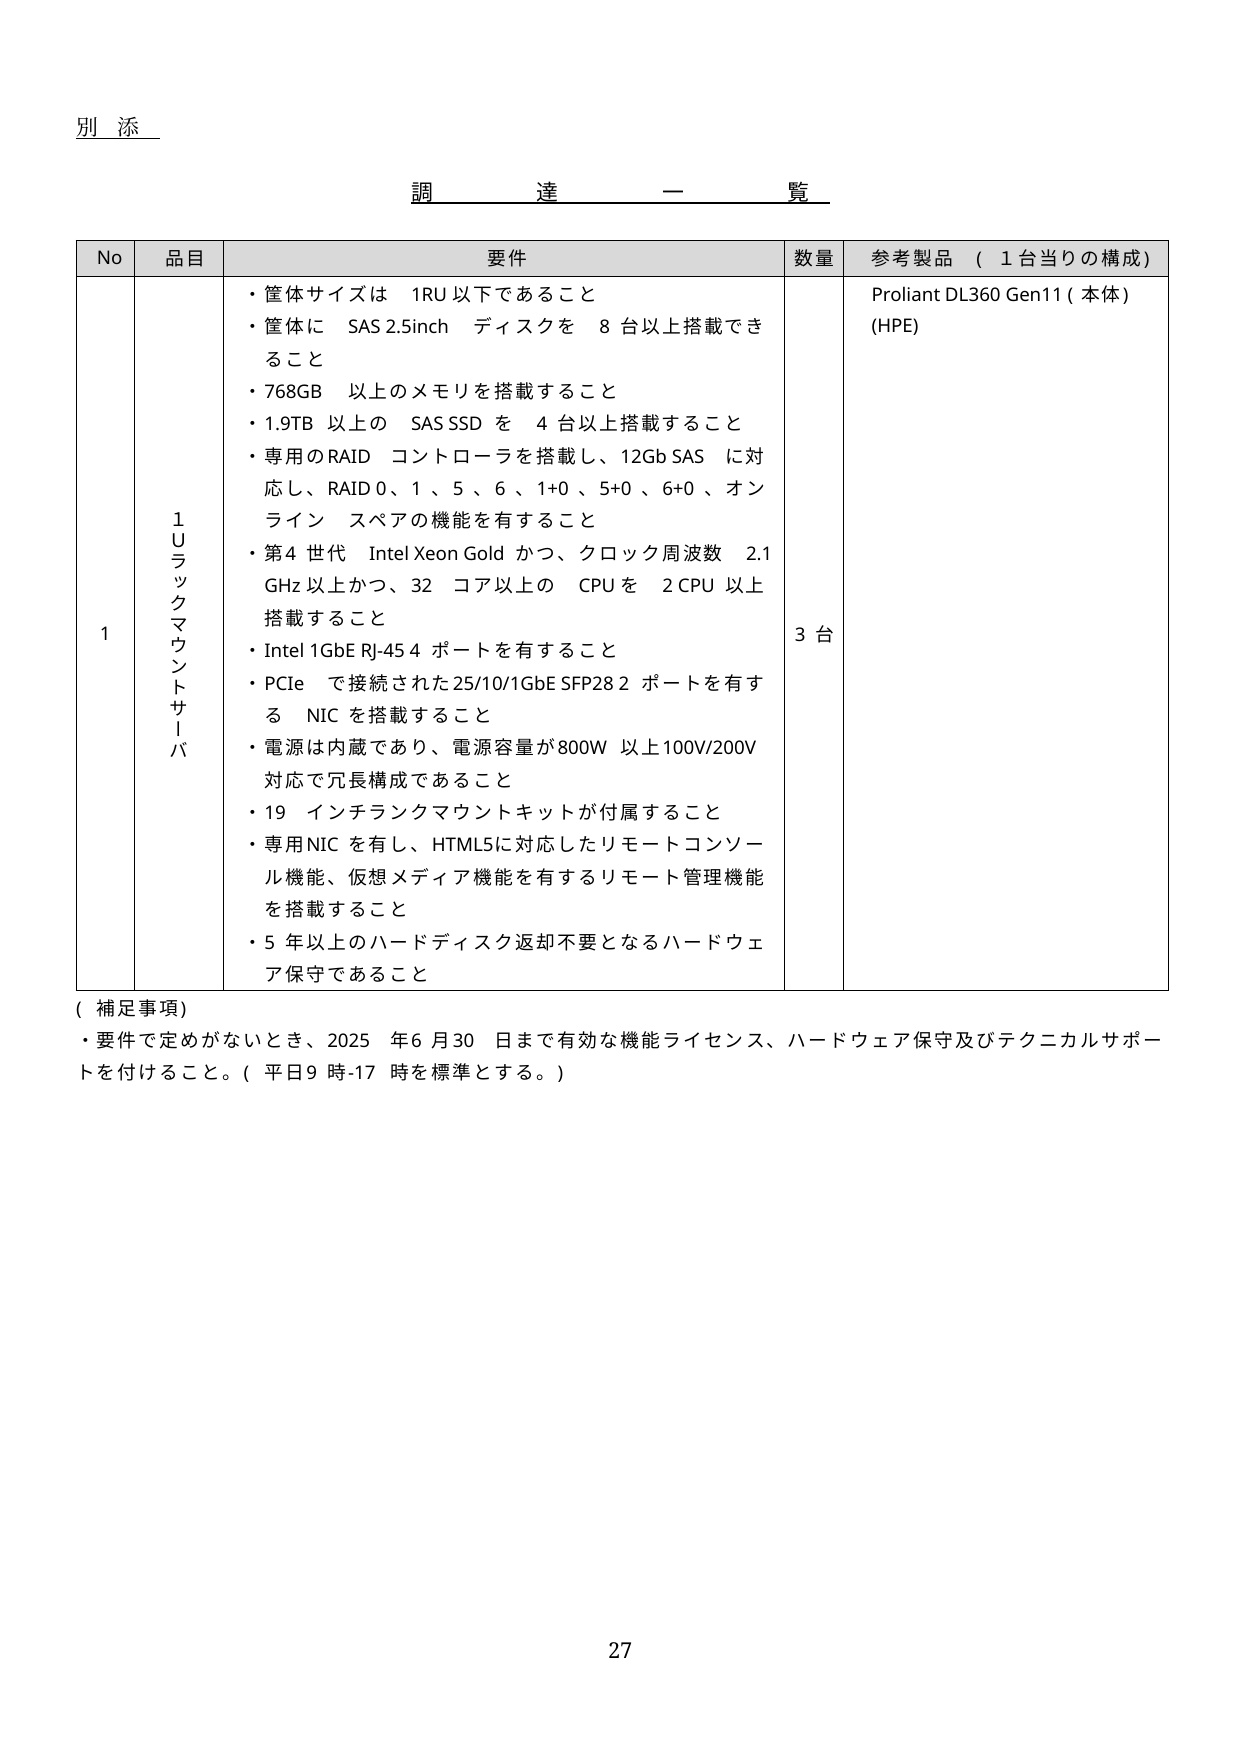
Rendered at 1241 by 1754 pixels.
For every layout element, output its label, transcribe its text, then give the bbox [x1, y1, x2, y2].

table_header 品目 [135, 241, 223, 276]
table_header No [77, 241, 134, 276]
table_cell 3台 [785, 277, 843, 989]
table_cell 1 [77, 277, 134, 989]
table_cell ・筐体サイズは 1RU 以下であること ・筐体に SAS 2.5inch ディスクを 8 台以上搭載できること ・768GB 以上のメモリを搭載すること ・1.9TB以上の SAS SSD を 4 台以上搭載すること ・専用のRAIDコントローラを搭載し、12Gb SAS に対応し、RAID 0、1、5、6、1+0、5+0、6+0、オンライン スペアの機能を有すること ・第4世代 Intel Xeon Goldかつ、クロック周波数 2.1 GHz 以上かつ、32コア以上の CPU を 2 CPU以上搭載すること ・Intel 1GbE RJ-45 4 ポートを有すること ・PCIe で接続された25/10/1GbE SFP28 2ポートを有する NIC を搭載すること ・電源は内蔵であり、電源容量が800W以上100V/200V対応で冗長構成であること ・19インチランクマウントキットが付属すること ・専用NICを有し、HTML5に対応したリモートコンソール機能、仮想メディア機能を有するリモート管理機能を搭載すること ・5年以上のハードディスク返却不要となるハードウェア保守であること [224, 277, 784, 989]
table_cell Proliant DL360 Gen11 (本体) (HPE) [844, 277, 1168, 989]
text 別添 [76, 110, 1164, 142]
table_header 要件 [224, 241, 784, 276]
text (補足事項) [76, 991, 1164, 1023]
table_header 数量 [785, 241, 843, 276]
table_header 参考製品 (１台当りの構成) [844, 241, 1168, 276]
text ・要件で定めがないとき、2025年6月30日まで有効な機能ライセンス、ハードウェア保守及びテクニカルサポートを付けること。(平日9時-17時を標準とする。) [76, 1023, 1164, 1088]
table_cell １Ｕラックマウントサーバ [135, 277, 223, 989]
text 調 達 一 覧 [76, 175, 1164, 207]
